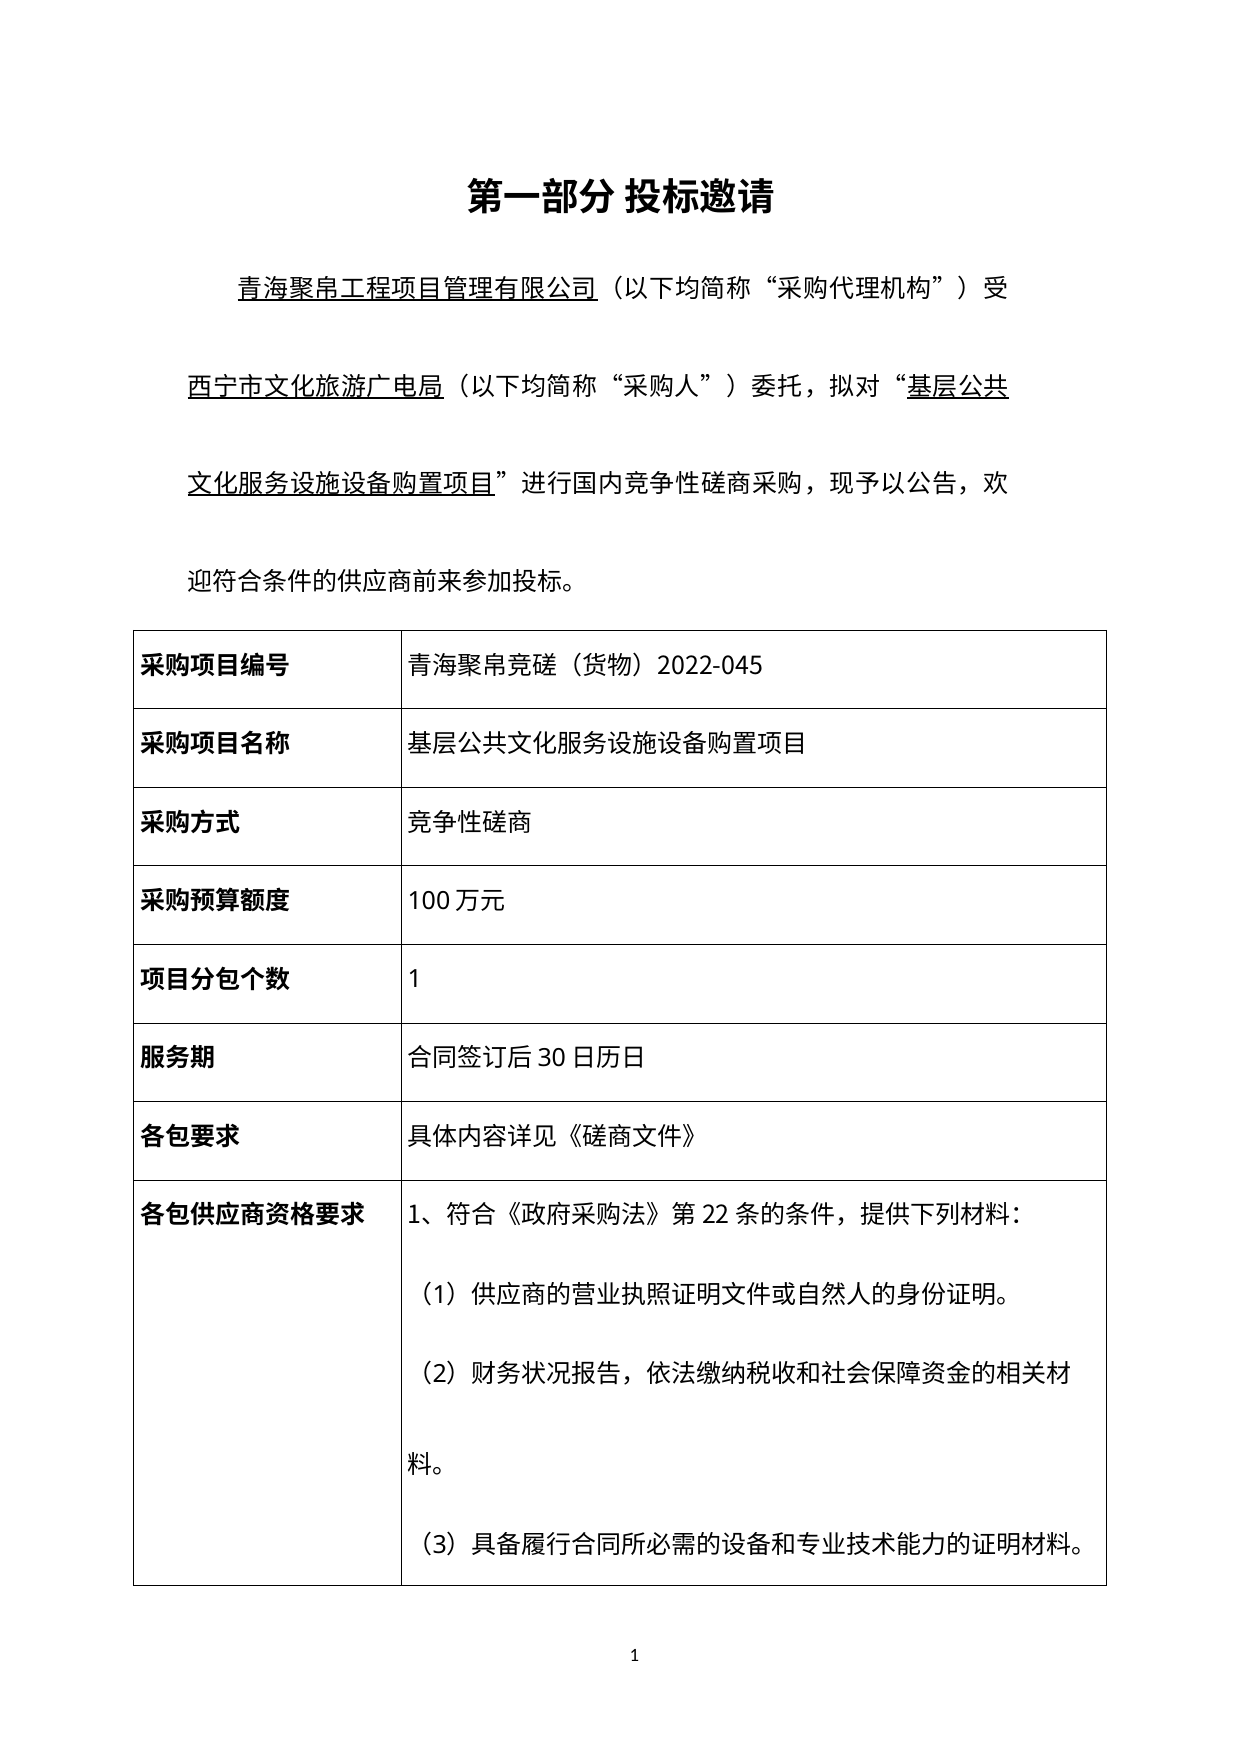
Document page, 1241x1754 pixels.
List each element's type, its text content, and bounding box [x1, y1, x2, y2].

table_cell 基层公共文化服务设施设备购置项目 [402, 709, 1106, 787]
table_cell 合同签订后30日历日 [402, 1024, 1106, 1101]
table_cell 各包要求 [134, 1102, 401, 1179]
table_header 采购项目编号 [134, 631, 401, 708]
table_cell 100万元 [402, 866, 1106, 944]
table_cell 采购方式 [134, 788, 401, 865]
table_cell 采购预算额度 [134, 866, 401, 944]
table_cell 各包供应商资格要求 [134, 1181, 401, 1585]
title 投标邀请 [187, 162, 1053, 227]
table_cell 竞争性磋商 [402, 788, 1106, 865]
table_cell 1 [402, 945, 1106, 1022]
table_cell 项目分包个数 [134, 945, 401, 1022]
table_cell 具体内容详见《磋商文件》 [402, 1102, 1106, 1179]
table_cell 服务期 [134, 1024, 401, 1101]
text 青海聚帛工程项目管理有限公司（以下均简称“采购代理机构”）受西宁市文化旅游广电局（以下均简称“采购人”）委托，拟对“基层公共文化服务设施设备购置项目”进行国内竞争性磋商采购，现予以公告，欢迎符合条件的供应商前来参加投标。 [187, 254, 1009, 612]
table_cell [402, 1181, 1106, 1585]
table_header 青海聚帛竞磋（货物）2022-045 [402, 631, 1106, 708]
table_cell 采购项目名称 [134, 709, 401, 787]
